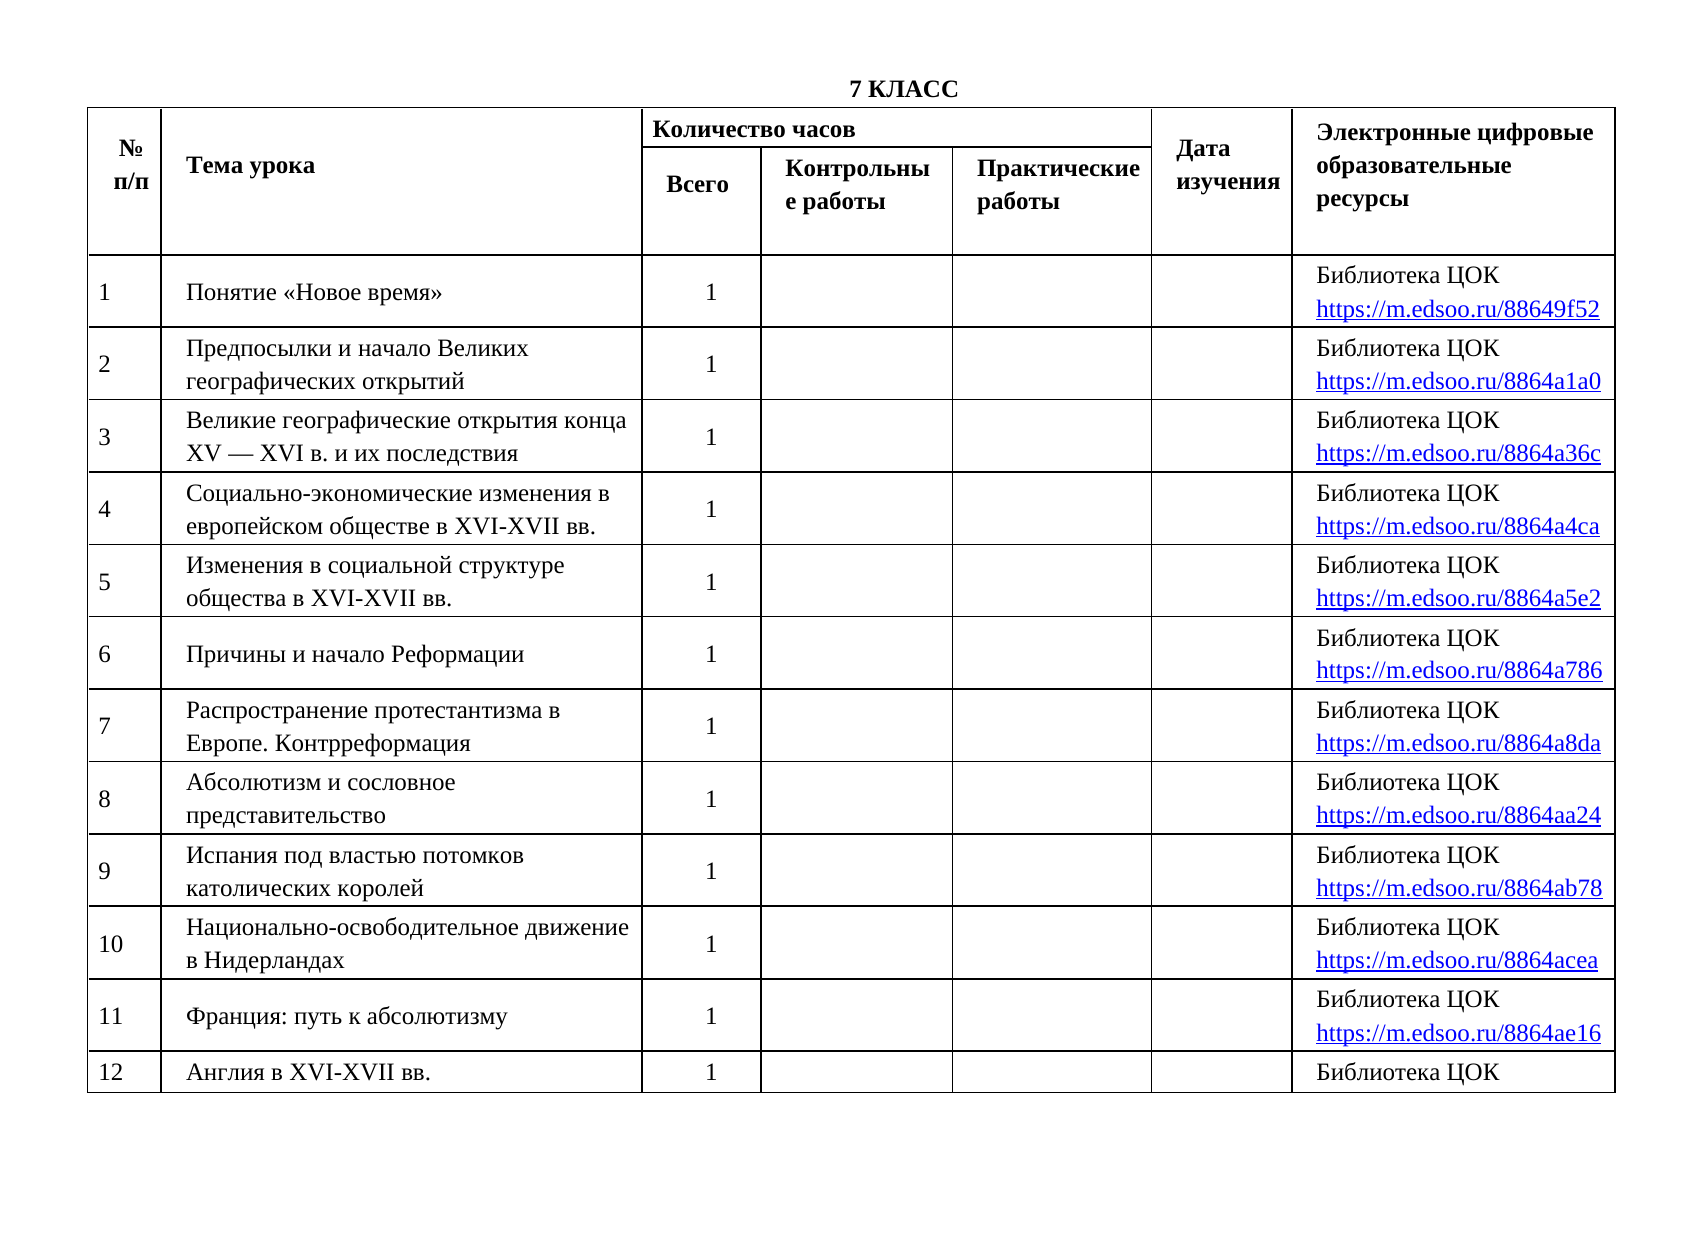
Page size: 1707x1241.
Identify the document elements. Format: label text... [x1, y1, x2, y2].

table_cell [1152, 545, 1291, 616]
table_cell [953, 545, 1151, 616]
table_cell [762, 256, 952, 326]
table_header Дата изучения [1152, 108, 1292, 254]
table_cell [953, 762, 1151, 833]
table_cell 7 [88, 689, 160, 761]
table_cell 1 [643, 400, 760, 471]
table_cell 9 [88, 834, 160, 905]
table_cell Распространение протестантизма в Европе. Контрреформация [162, 690, 641, 761]
table_cell 10 [88, 906, 160, 978]
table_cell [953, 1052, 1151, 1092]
table_cell 4 [88, 472, 160, 543]
table_cell 1 [643, 980, 760, 1050]
table_cell Предпосылки и начало Великих географических открытий [162, 328, 641, 399]
table_cell Социально-экономические изменения в европейском обществе в XVI-XVII вв. [162, 473, 641, 543]
table_cell [1152, 473, 1291, 543]
table_cell Библиотека ЦОК https://m.edsoo.ru/8864a36c [1293, 400, 1614, 471]
table_cell Библиотека ЦОК https://m.edsoo.ru/8864a5e2 [1293, 545, 1614, 616]
table_cell Франция: путь к абсолютизму [162, 980, 641, 1050]
table_cell 1 [643, 328, 760, 399]
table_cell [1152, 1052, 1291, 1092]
table_cell 11 [88, 979, 160, 1050]
table_cell [762, 328, 952, 399]
table_cell 5 [88, 545, 160, 616]
table_cell Изменения в социальной структуре общества в XVI-XVII вв. [162, 545, 641, 616]
table_cell [953, 328, 1151, 399]
table_cell [953, 835, 1151, 905]
table_cell 8 [88, 762, 160, 833]
table_cell [762, 980, 952, 1050]
table_header № п/п [88, 108, 161, 254]
table_cell 3 [88, 400, 160, 471]
table_cell 6 [88, 617, 160, 688]
table_cell [762, 762, 952, 833]
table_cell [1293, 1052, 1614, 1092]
table_cell [953, 256, 1151, 326]
table_cell [1152, 690, 1291, 761]
table_cell [1152, 762, 1291, 833]
table_cell [953, 907, 1151, 978]
table_cell Библиотека ЦОК https://m.edsoo.ru/8864a8da [1293, 690, 1614, 761]
table_cell Библиотека ЦОК https://m.edsoo.ru/8864a4ca [1293, 473, 1614, 543]
table_cell [953, 980, 1151, 1050]
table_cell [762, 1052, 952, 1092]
table_cell [953, 617, 1151, 688]
table_cell [1152, 328, 1291, 399]
table_cell Библиотека ЦОК https://m.edsoo.ru/8864aa24 [1293, 762, 1614, 833]
table_cell Национально-освободительное движение в Нидерландах [162, 907, 641, 978]
table_cell Библиотека ЦОК https://m.edsoo.ru/8864ae16 [1293, 980, 1614, 1050]
table_cell [1152, 256, 1291, 326]
table_cell [1152, 835, 1291, 905]
table_cell [953, 473, 1151, 543]
table_cell 1 [643, 835, 760, 905]
table_header Тема урока [162, 108, 642, 254]
table_cell 1 [643, 545, 760, 616]
table_cell [1152, 980, 1291, 1050]
table_cell [1152, 907, 1291, 978]
table_cell [762, 835, 952, 905]
table_cell 1 [643, 690, 760, 761]
table_cell [953, 690, 1151, 761]
table_cell Причины и начало Реформации [162, 617, 641, 688]
table_cell Абсолютизм и сословное представительство [162, 762, 641, 833]
table_cell 12 [88, 1051, 160, 1092]
table_cell [762, 617, 952, 688]
table_header Количество часов [643, 108, 1151, 146]
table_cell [162, 1052, 641, 1092]
table_cell Библиотека ЦОК https://m.edsoo.ru/8864a1a0 [1293, 328, 1614, 399]
table_cell [953, 400, 1151, 471]
table_header Электронные цифровые образовательные ресурсы [1293, 108, 1614, 254]
table_cell 1 [643, 907, 760, 978]
table_cell Практические работы [953, 148, 1151, 254]
table_cell Библиотека ЦОК https://m.edsoo.ru/88649f52 [1293, 256, 1614, 326]
table_cell 1 [643, 473, 760, 543]
table_cell Библиотека ЦОК https://m.edsoo.ru/8864a786 [1293, 617, 1614, 688]
table_cell [762, 690, 952, 761]
table_cell Контрольные работы [762, 148, 952, 254]
table_cell Библиотека ЦОК https://m.edsoo.ru/8864ab78 [1293, 835, 1614, 905]
table_cell [1152, 617, 1291, 688]
table_cell 2 [88, 327, 160, 399]
table_cell 1 [643, 617, 760, 688]
table_cell [762, 907, 952, 978]
table_cell Испания под властью потомков католических королей [162, 835, 641, 905]
table_cell [762, 400, 952, 471]
table_cell Понятие «Новое время» [162, 256, 641, 326]
table_cell [1152, 400, 1291, 471]
table_cell Великие географические открытия конца XV — XVI в. и их последствия [162, 400, 641, 471]
table_cell Библиотека ЦОК https://m.edsoo.ru/8864acea [1293, 907, 1614, 978]
table_cell [762, 473, 952, 543]
text 7 КЛАСС [190, 74, 1618, 103]
table_cell 1 [88, 255, 160, 326]
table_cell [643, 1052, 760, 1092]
table_cell 1 [643, 256, 760, 326]
table_cell Всего [643, 148, 760, 254]
table_cell [762, 545, 952, 616]
table_cell 1 [643, 762, 760, 833]
